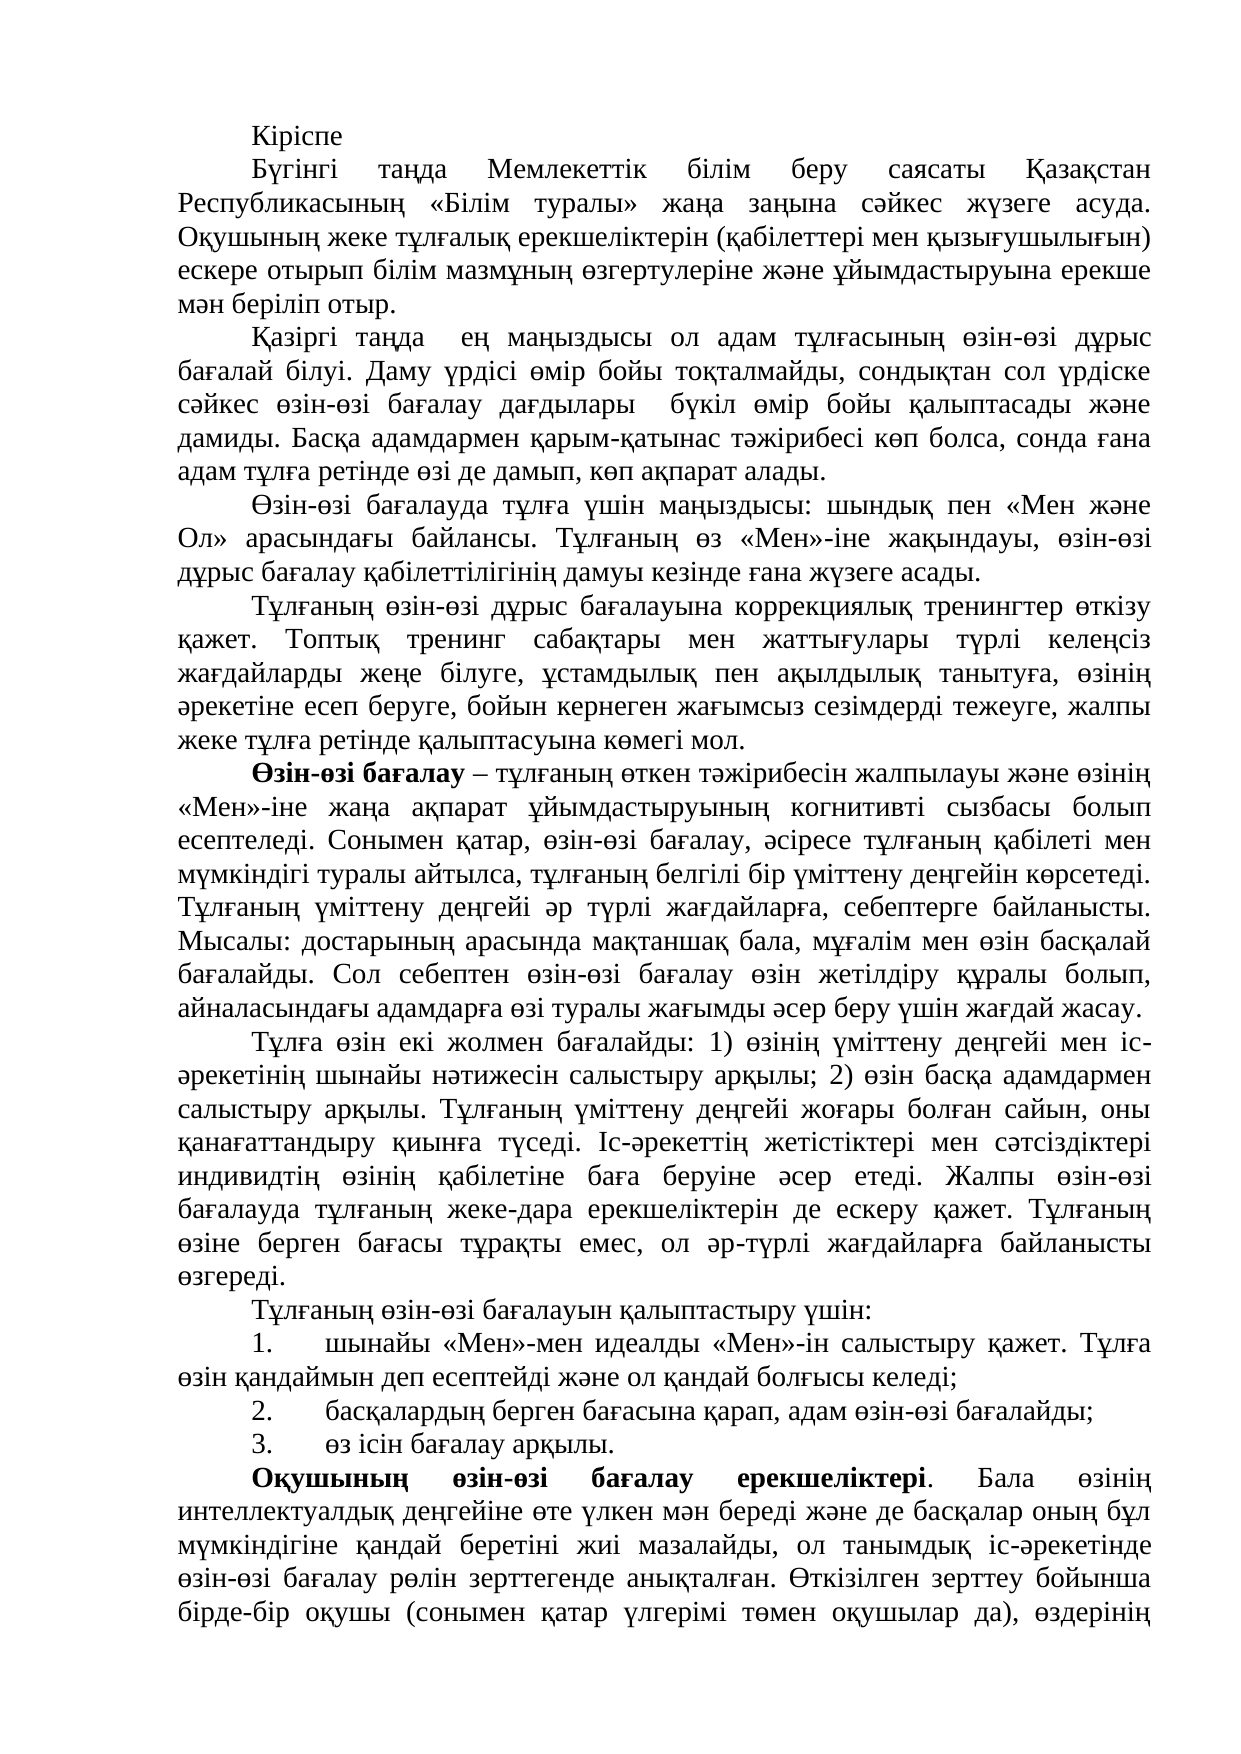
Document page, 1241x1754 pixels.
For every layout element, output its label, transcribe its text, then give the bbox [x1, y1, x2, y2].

text Тұлғаның өзін-өзі дұрыс бағалауына коррекциялық тренингтер өткізу қажет. Топтық тренинг сабақтары мен жаттығулары түрлі келеңсіз жағдайларды жеңе білуге, ұстамдылық пен ақылдылық танытуға, өзінің әрекетіне есеп беруге, бойын кернеген жағымсыз сезімдерді тежеуге, жалпы жеке тұлға ретінде қалыптасуына көмегі мол. [177, 588, 1152, 755]
text Өзін-өзі бағалауда тұлға үшін маңыздысы: шындық пен «Мен және Ол» арасындағы байлансы. Тұлғаның өз «Мен»-іне жақындауы, өзін-өзі дұрыс бағалау қабілеттілігінің дамуы кезінде ғана жүзеге асады. [177, 487, 1152, 588]
text Тұлғаның өзін-өзі бағалауын қалыптастыру үшін: [177, 1292, 1152, 1326]
text Тұлға өзін екі жолмен бағалайды: 1) өзінің үміттену деңгейі мен іс-әрекетінің шынайы нәтижесін салыстыру арқылы; 2) өзін басқа адамдармен салыстыру арқылы. Тұлғаның үміттену деңгейі жоғары болған сайын, оны қанағаттандыру қиынға түседі. Іс-әрекеттің жетістіктері мен сәтсіздіктері индивидтің өзінің қабілетіне баға беруіне әсер етеді. Жалпы өзін-өзі бағалауда тұлғаның жеке-дара ерекшеліктерін де ескеру қажет. Тұлғаның өзіне берген бағасы тұрақты емес, ол әр-түрлі жағдайларға байланысты өзгереді. [177, 1024, 1152, 1292]
text Өзін-өзі бағалау – тұлғаның өткен тәжірибесін жалпылауы және өзінің «Мен»-іне жаңа ақпарат ұйымдастыруының когнитивті сызбасы болып есептеледі. Сонымен қатар, өзін-өзі бағалау, әсіресе тұлғаның қабілеті мен мүмкіндігі туралы айтылса, тұлғаның белгілі бір үміттену деңгейін көрсетеді. Тұлғаның үміттену деңгейі әр түрлі жағдайларға, себептерге байланысты. Мысалы: достарының арасында мақтаншақ бала, мұғалім мен өзін басқалай бағалайды. Сол себептен өзін-өзі бағалау өзін жетілдіру құралы болып, айналасындағы адамдарға өзі туралы жағымды әсер беру үшін жағдай жасау. [177, 755, 1152, 1024]
list басқалардың берген бағасына қарап, адам өзін-өзі бағалайды; [177, 1393, 1152, 1426]
text Қазіргі таңда ең маңыздысы ол адам тұлғасының өзін-өзі дұрыс бағалай білуі. Даму үрдісі өмір бойы тоқталмайды, сондықтан сол үрдіске сәйкес өзін-өзі бағалау дағдылары бүкіл өмір бойы қалыптасады және дамиды. Басқа адамдармен қарым-қатынас тәжірибесі көп болса, сонда ғана адам тұлға ретінде өзі де дамып, көп ақпарат алады. [177, 319, 1152, 487]
text Кіріспе [177, 118, 1152, 152]
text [177, 1460, 1152, 1627]
list шынайы «Мен»-мен идеалды «Мен»-ін салыстыру қажет. Тұлға өзін қандаймын деп есептейді және ол қандай болғысы келеді; [177, 1326, 1152, 1393]
text Бүгінгі таңда Мемлекеттік білім беру саясаты Қазақстан Республикасының «Білім туралы» жаңа заңына сәйкес жүзеге асуда. Оқушының жеке тұлғалық ерекшеліктерін (қабілеттері мен қызығушылығын) ескере отырып білім мазмұның өзгертулеріне және ұйымдастыруына ерекше мән беріліп отыр. [177, 152, 1152, 319]
list өз ісін бағалау арқылы. [177, 1426, 1152, 1460]
